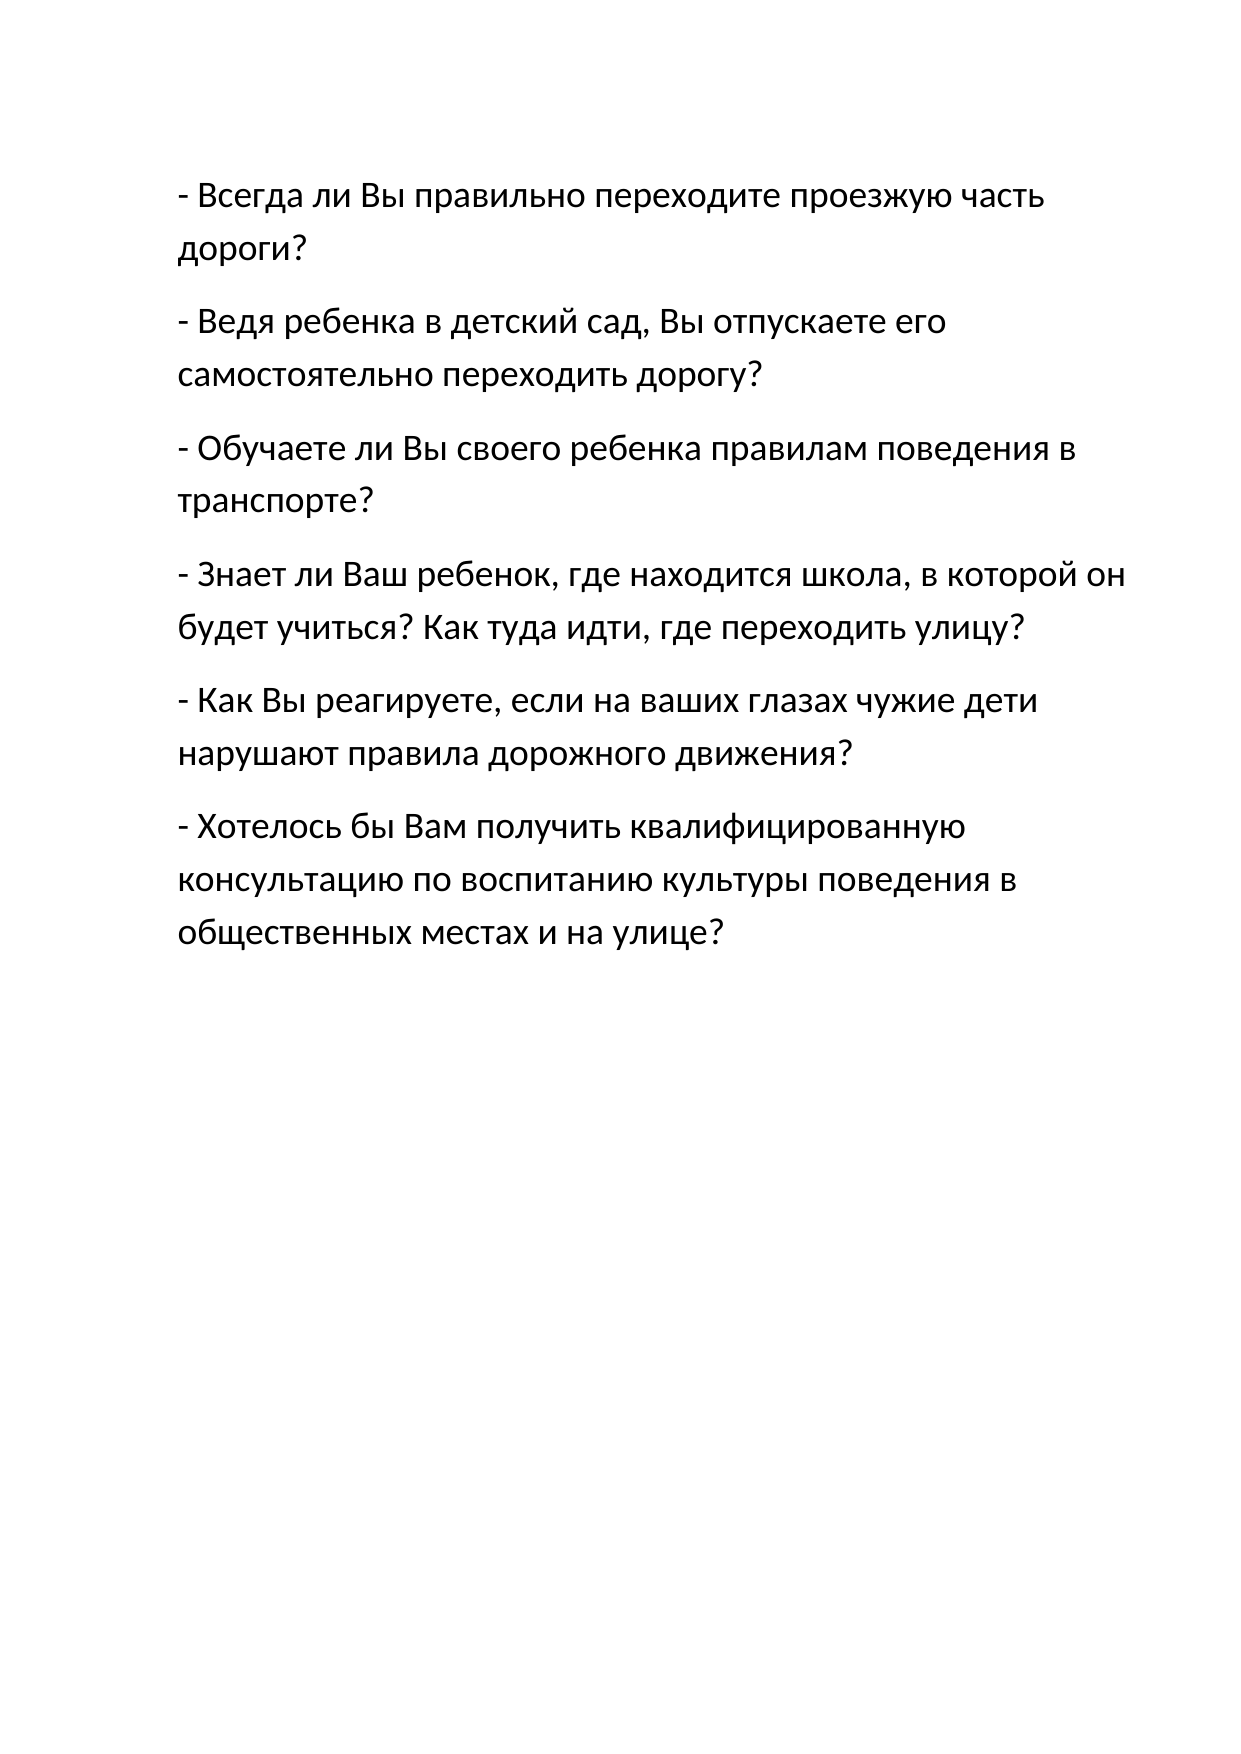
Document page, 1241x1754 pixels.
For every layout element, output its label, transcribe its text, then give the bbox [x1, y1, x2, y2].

text - Хотелось бы Вам получить квалифицированную консультацию по воспитанию культуры поведения в общественных местах и на улице? [177, 802, 1152, 954]
text - Ведя ребенка в детский сад, Вы отпускаете его самостоятельно переходить дорогу? [177, 297, 1152, 396]
text - Знает ли Ваш ребенок, где находится школа, в которой он будет учиться? Как туда идти, где переходить улицу? [177, 550, 1152, 648]
text - Обучаете ли Вы своего ребенка правилам поведения в транспорте? [177, 424, 1152, 522]
text - Как Вы реагируете, если на ваших глазах чужие дети нарушают правила дорожного движения? [177, 676, 1152, 775]
text - Всегда ли Вы правильно переходите проезжую часть дороги? [177, 171, 1152, 270]
